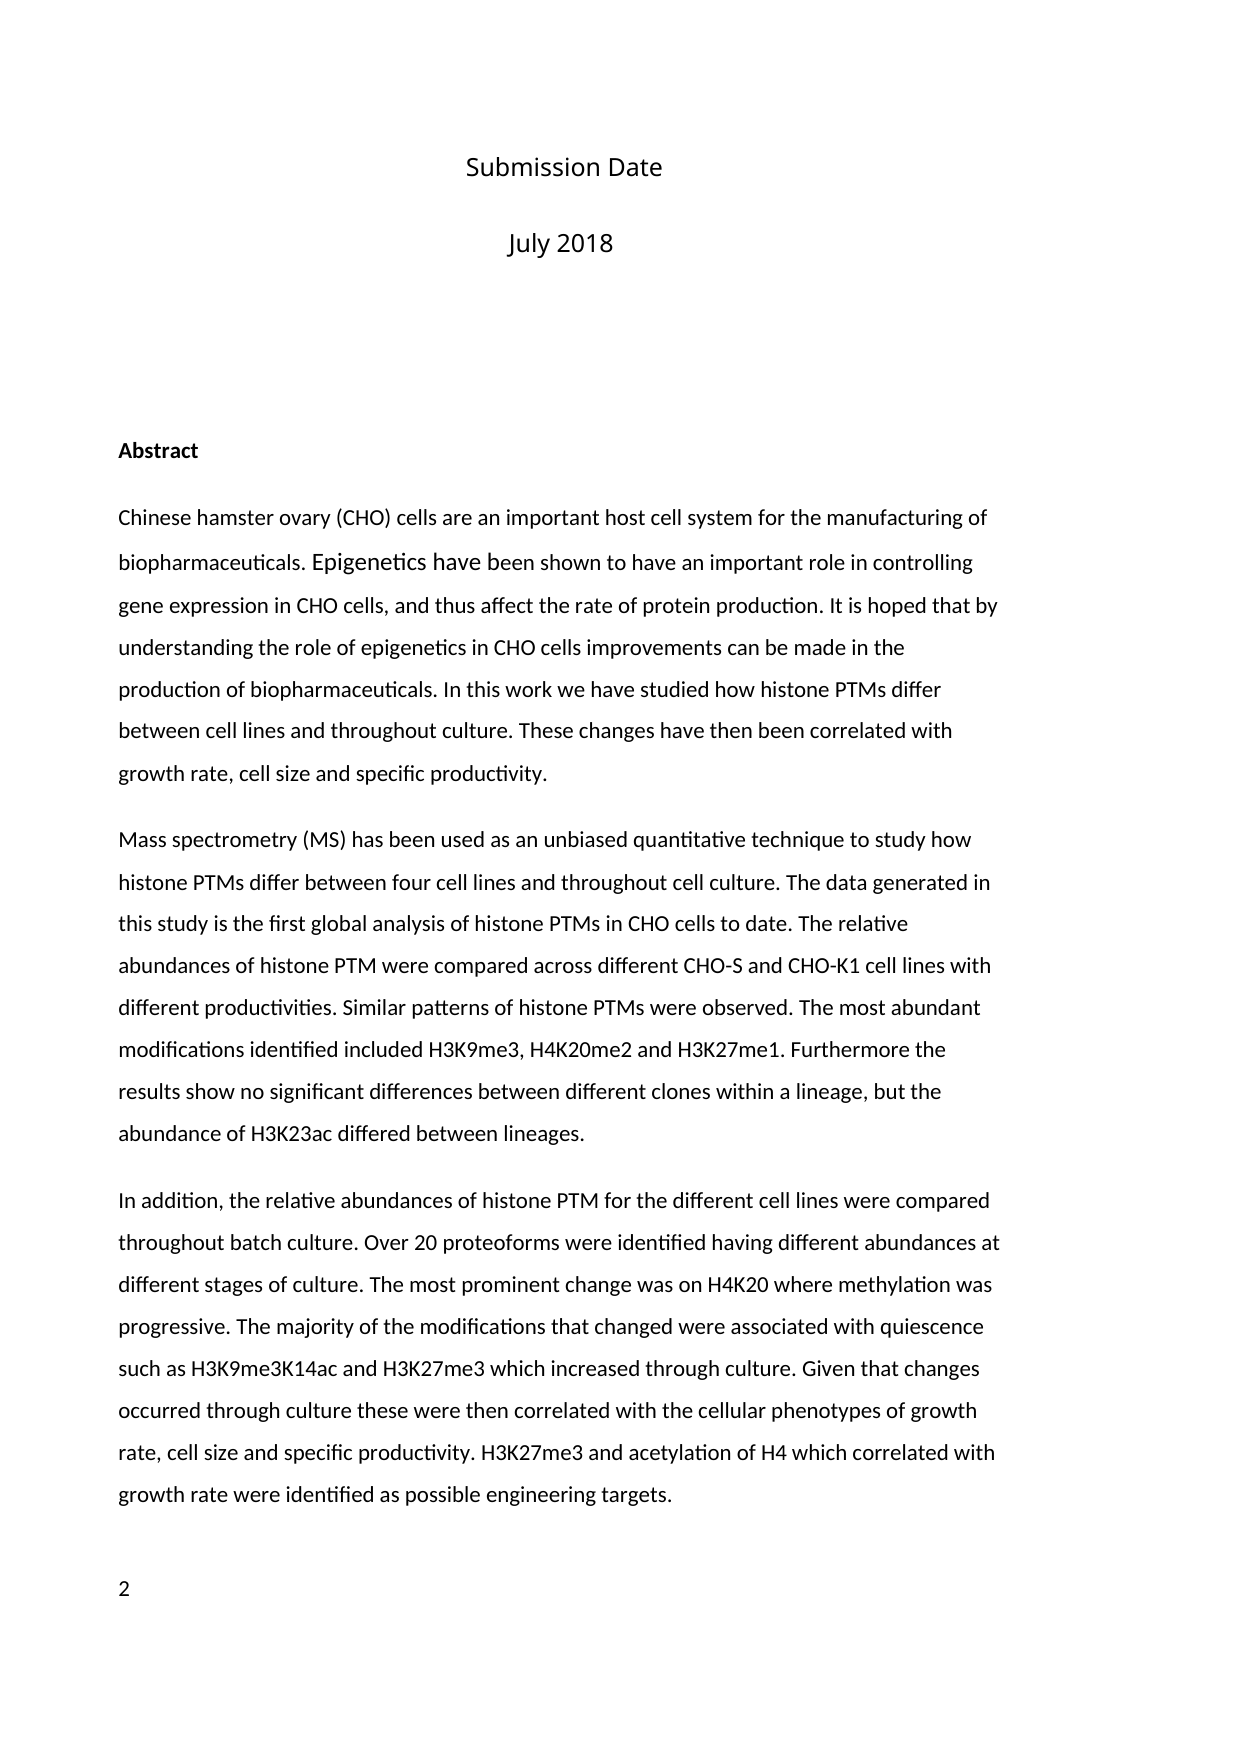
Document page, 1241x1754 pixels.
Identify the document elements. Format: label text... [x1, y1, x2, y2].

text Submission Date [118, 150, 1004, 184]
text Chinese hamster ovary (CHO) cells are an important host cell system for the manufacturing of biopharmaceuticals. Epigenetics have been shown to have an important role in controlling gene expression in CHO cells, and thus affect the rate of protein production. It is hoped that by understanding the role of epigenetics in CHO cells improvements can be made in the production of biopharmaceuticals. In this work we have studied how histone PTMs differ between cell lines and throughout culture. These changes have then been correlated with growth rate, cell size and specific productivity. [118, 503, 1004, 787]
text Abstract [118, 436, 1004, 464]
text In addition, the relative abundances of histone PTM for the different cell lines were compared throughout batch culture. Over 20 proteoforms were identified having different abundances at different stages of culture. The most prominent change was on H4K20 where methylation was progressive. The majority of the modifications that changed were associated with quiescence such as H3K9me3K14ac and H3K27me3 which increased through culture. Given that changes occurred through culture these were then correlated with the cellular phenotypes of growth rate, cell size and specific productivity. H3K27me3 and acetylation of H4 which correlated with growth rate were identified as possible engineering targets. [118, 1186, 1004, 1508]
text Mass spectrometry (MS) has been used as an unbiased quantitative technique to study how histone PTMs differ between four cell lines and throughout cell culture. The data generated in this study is the first global analysis of histone PTMs in CHO cells to date. The relative abundances of histone PTM were compared across different CHO-S and CHO-K1 cell lines with different productivities. Similar patterns of histone PTMs were observed. The most abundant modifications identified included H3K9me3, H4K20me2 and H3K27me1. Furthermore the results show no significant differences between different clones within a lineage, but the abundance of H3K23ac differed between lineages. [118, 826, 1004, 1147]
text July 2018 [118, 226, 1004, 260]
